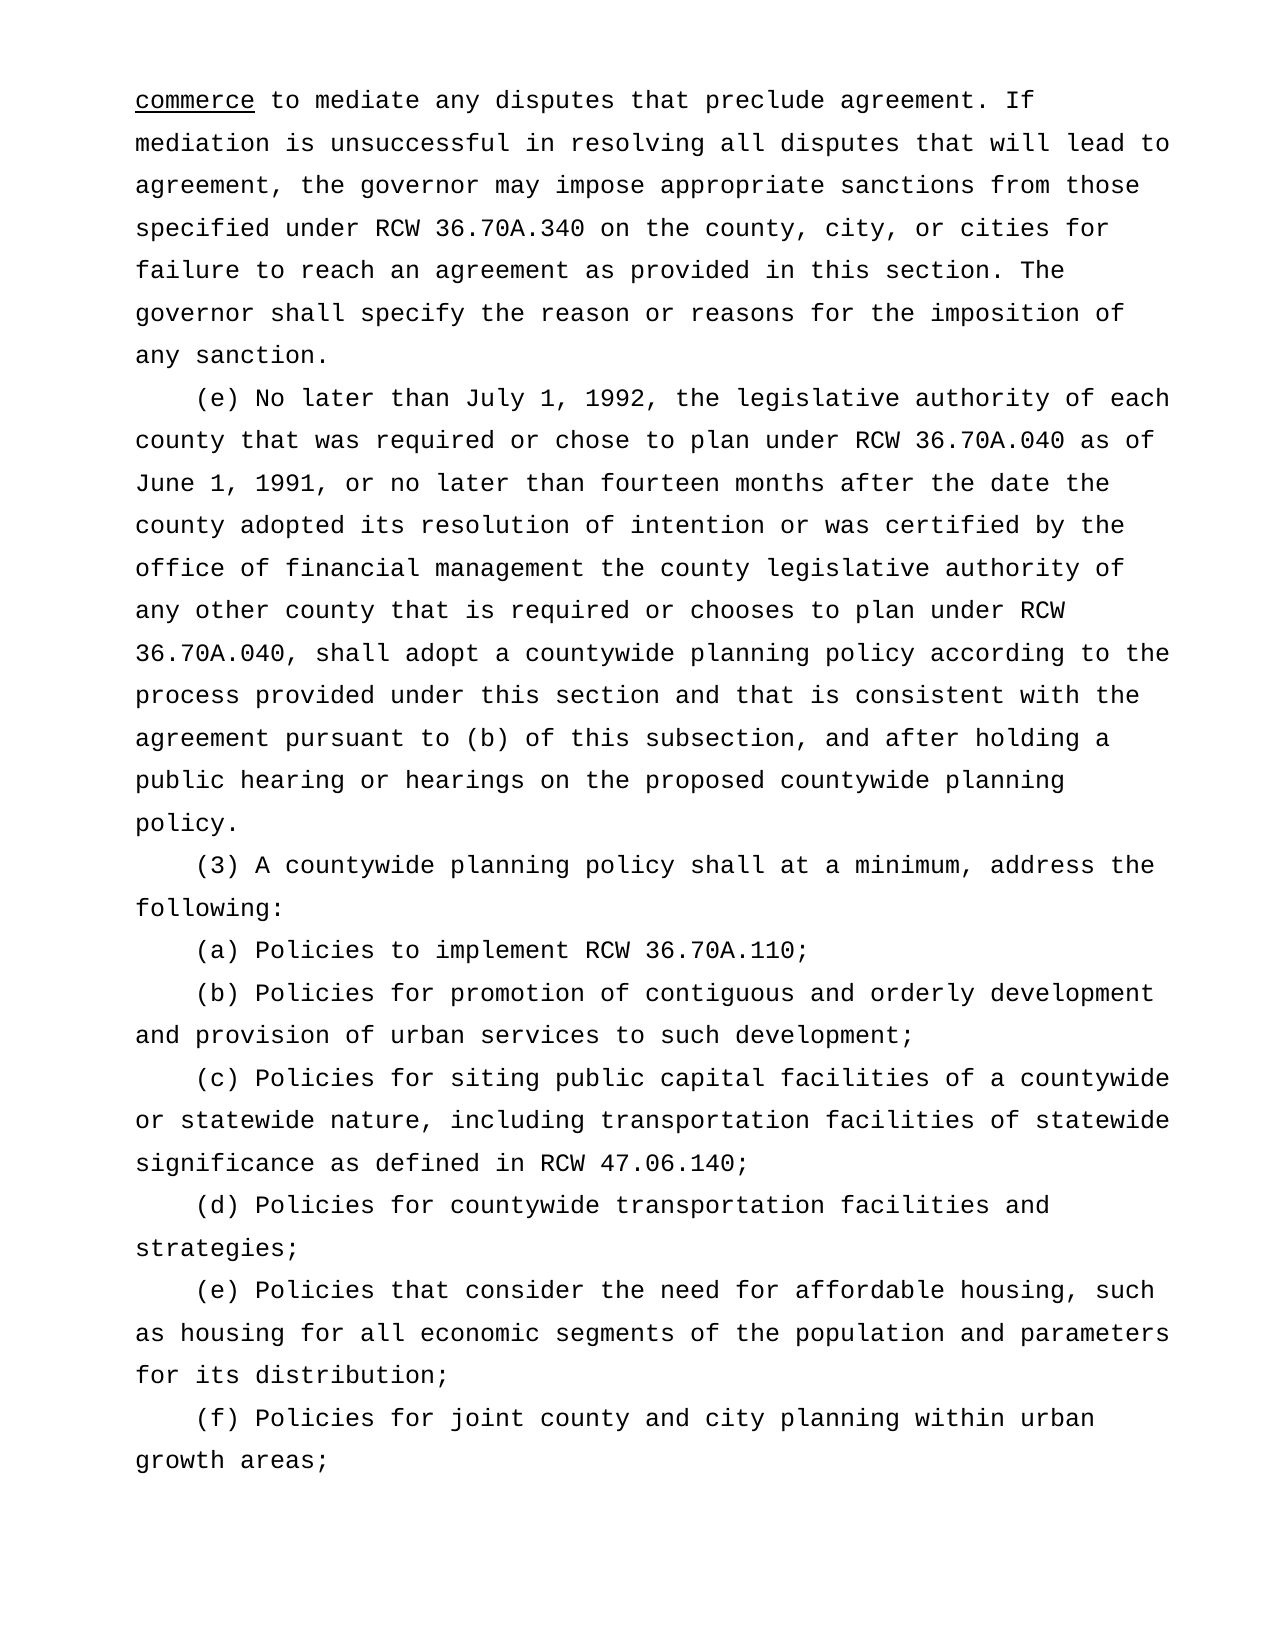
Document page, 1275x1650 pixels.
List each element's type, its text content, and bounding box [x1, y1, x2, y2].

text (e) Policies that consider the need for affordable housing, such as housing for all economic segments of the population and parameters for its distribution; [135, 1265, 1170, 1392]
text (3) A countywide planning policy shall at a minimum, address the following: [135, 840, 1170, 925]
text (c) Policies for siting public capital facilities of a countywide or statewide nature, including transportation facilities of statewide significance as defined in RCW 47.06.140; [135, 1052, 1170, 1180]
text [135, 75, 1170, 372]
text (b) Policies for promotion of contiguous and orderly development and provision of urban services to such development; [135, 967, 1170, 1052]
text (d) Policies for countywide transportation facilities and strategies; [135, 1180, 1170, 1265]
text (f) Policies for joint county and city planning within urban growth areas; [135, 1392, 1170, 1477]
text (a) Policies to implement RCW 36.70A.110; [135, 925, 1170, 967]
text (e) No later than July 1, 1992, the legislative authority of each county that was required or chose to plan under RCW 36.70A.040 as of June 1, 1991, or no later than fourteen months after the date the county adopted its resolution of intention or was certified by the office of financial management the county legislative authority of any other county that is required or chooses to plan under RCW 36.70A.040, shall adopt a countywide planning policy according to the process provided under this section and that is consistent with the agreement pursuant to (b) of this subsection, and after holding a public hearing or hearings on the proposed countywide planning policy. [135, 372, 1170, 840]
